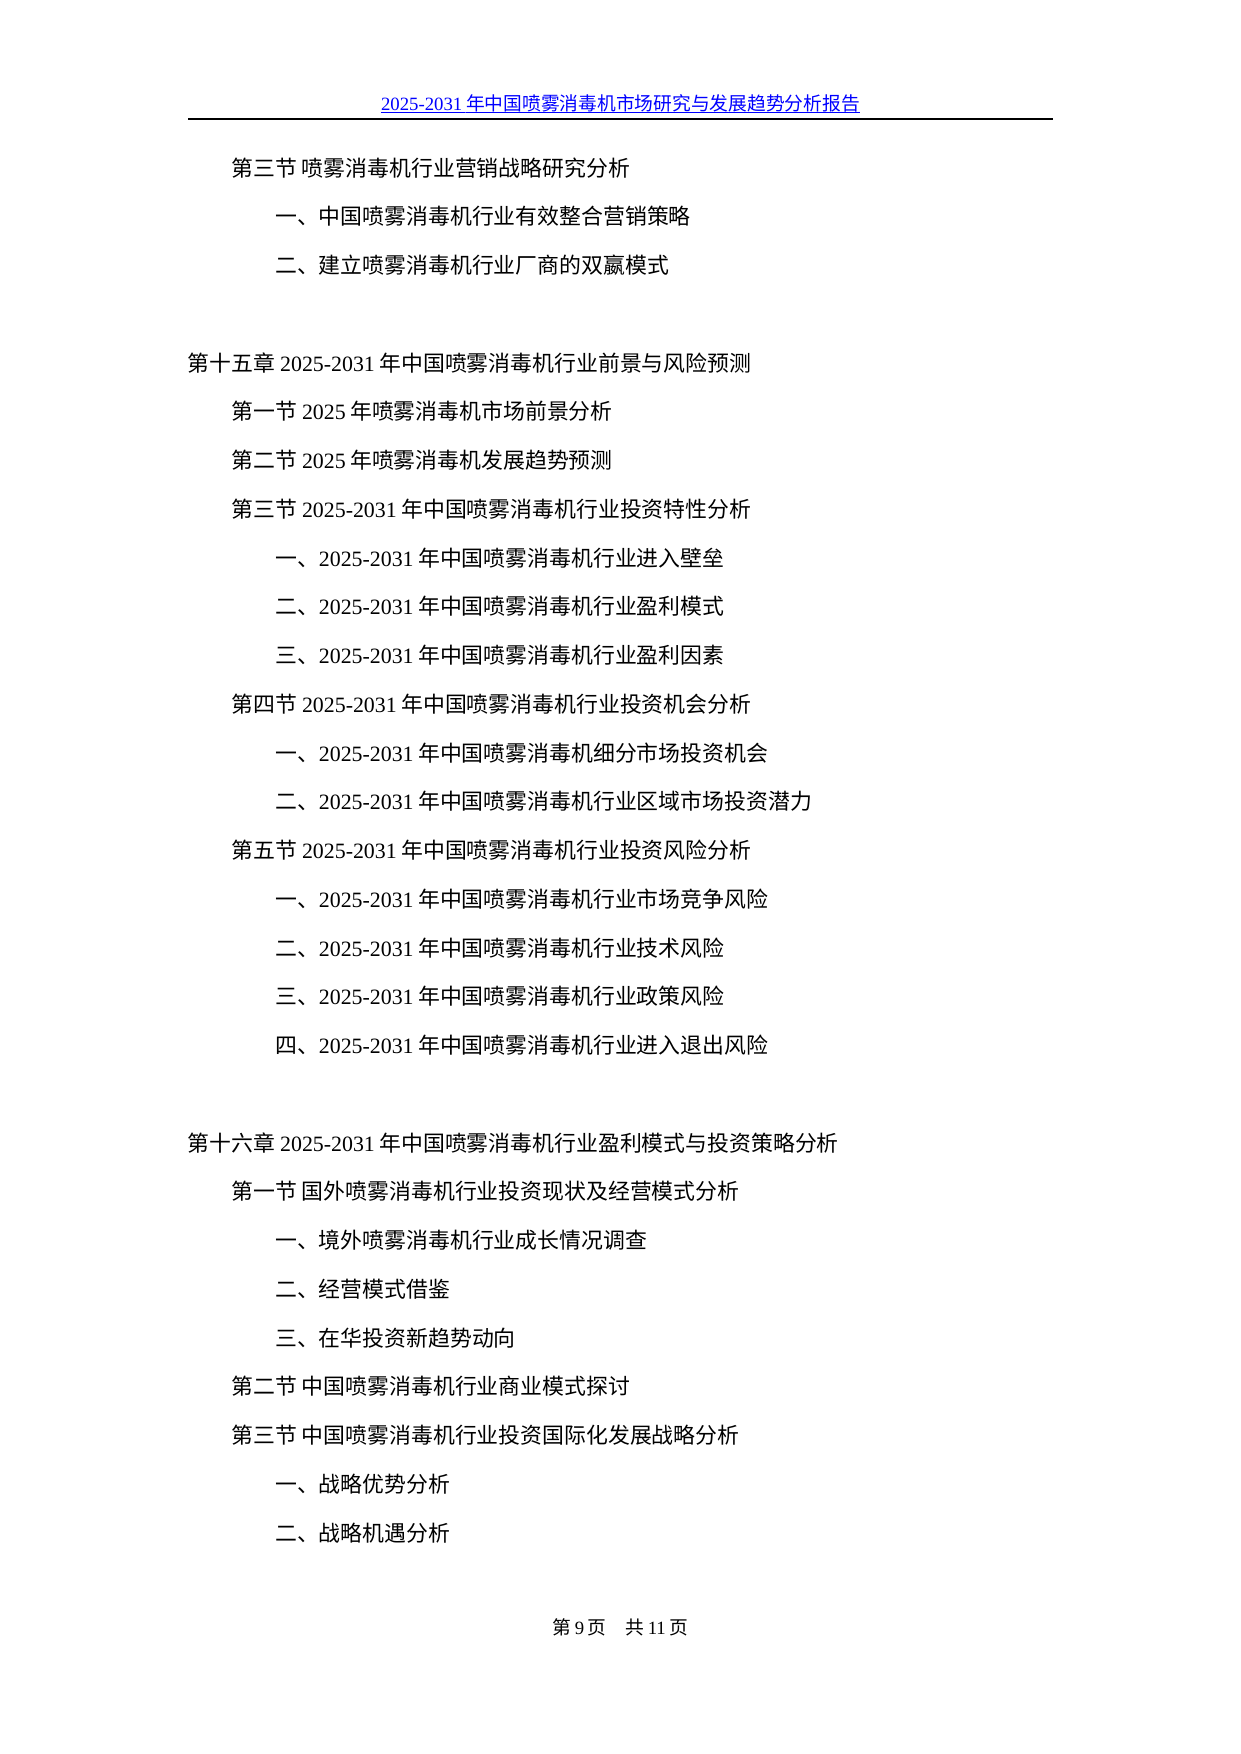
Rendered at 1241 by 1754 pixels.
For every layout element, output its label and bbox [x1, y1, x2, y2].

text [187, 150, 1053, 1548]
